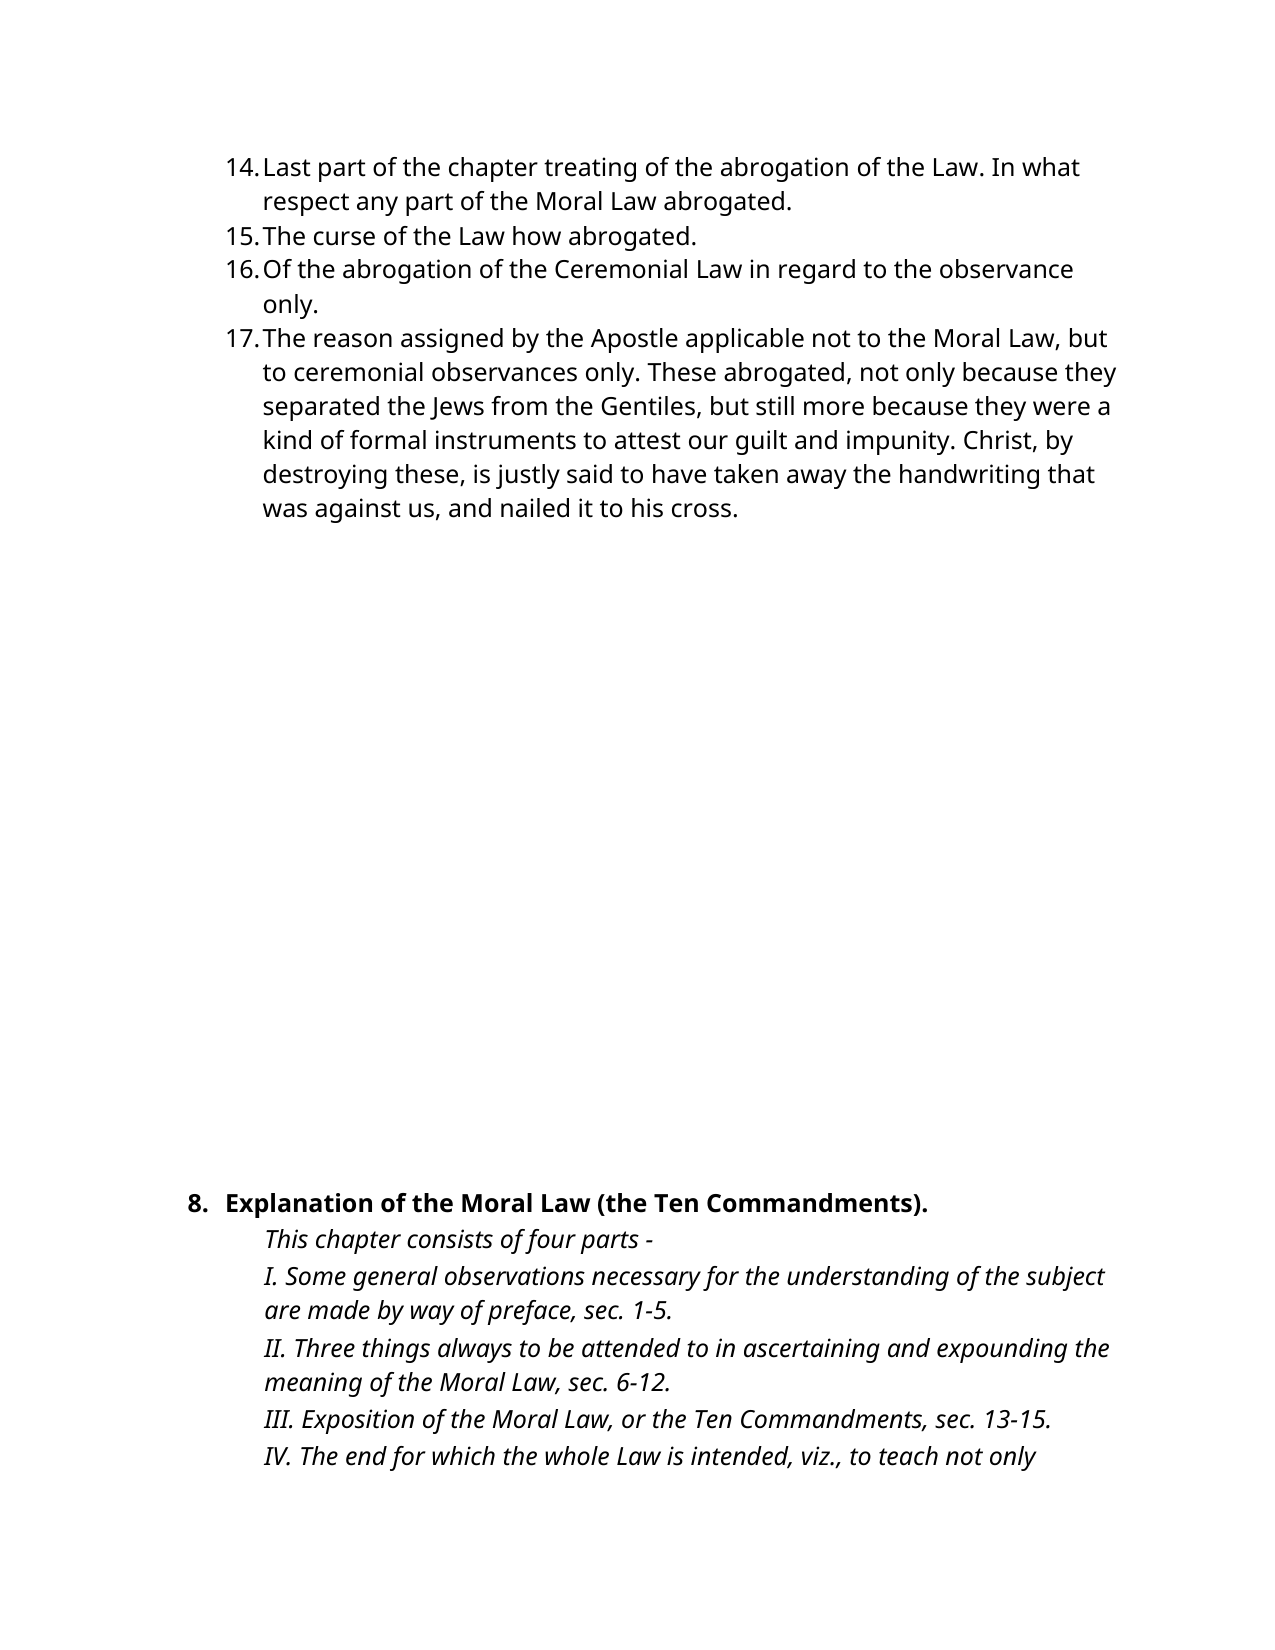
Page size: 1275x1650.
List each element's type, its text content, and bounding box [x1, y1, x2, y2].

table_cell I. Some general observations necessary for the understanding of the subject are made by way of preface, sec. 1-5. [263, 1258, 1126, 1329]
table_cell III. Exposition of the Moral Law, or the Ten Commandments, sec. 13-15. [263, 1400, 1126, 1437]
table_cell II. Three things always to be attended to in ascertaining and expounding the meaning of the Moral Law, sec. 6-12. [263, 1329, 1126, 1400]
list The curse of the Law how abrogated. [225, 218, 1125, 252]
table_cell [263, 1437, 1126, 1474]
list The reason assigned by the Apostle applicable not to the Moral Law, but to ceremonial observances only. These abrogated, not only because they separated the Jews from the Gentiles, but still more because they were a kind of formal instruments to attest our guilt and impunity. Christ, by destroying these, is justly said to have taken away the handwriting that was against us, and nailed it to his cross. [225, 320, 1125, 525]
list Explanation of the Moral Law (the Ten Commandments). [187, 1186, 1125, 1220]
list Of the abrogation of the Ceremonial Law in regard to the observance only. [225, 252, 1125, 320]
table_header This chapter consists of four parts - [263, 1220, 1126, 1257]
list Last part of the chapter treating of the abrogation of the Law. In what respect any part of the Moral Law abrogated. [225, 150, 1125, 218]
